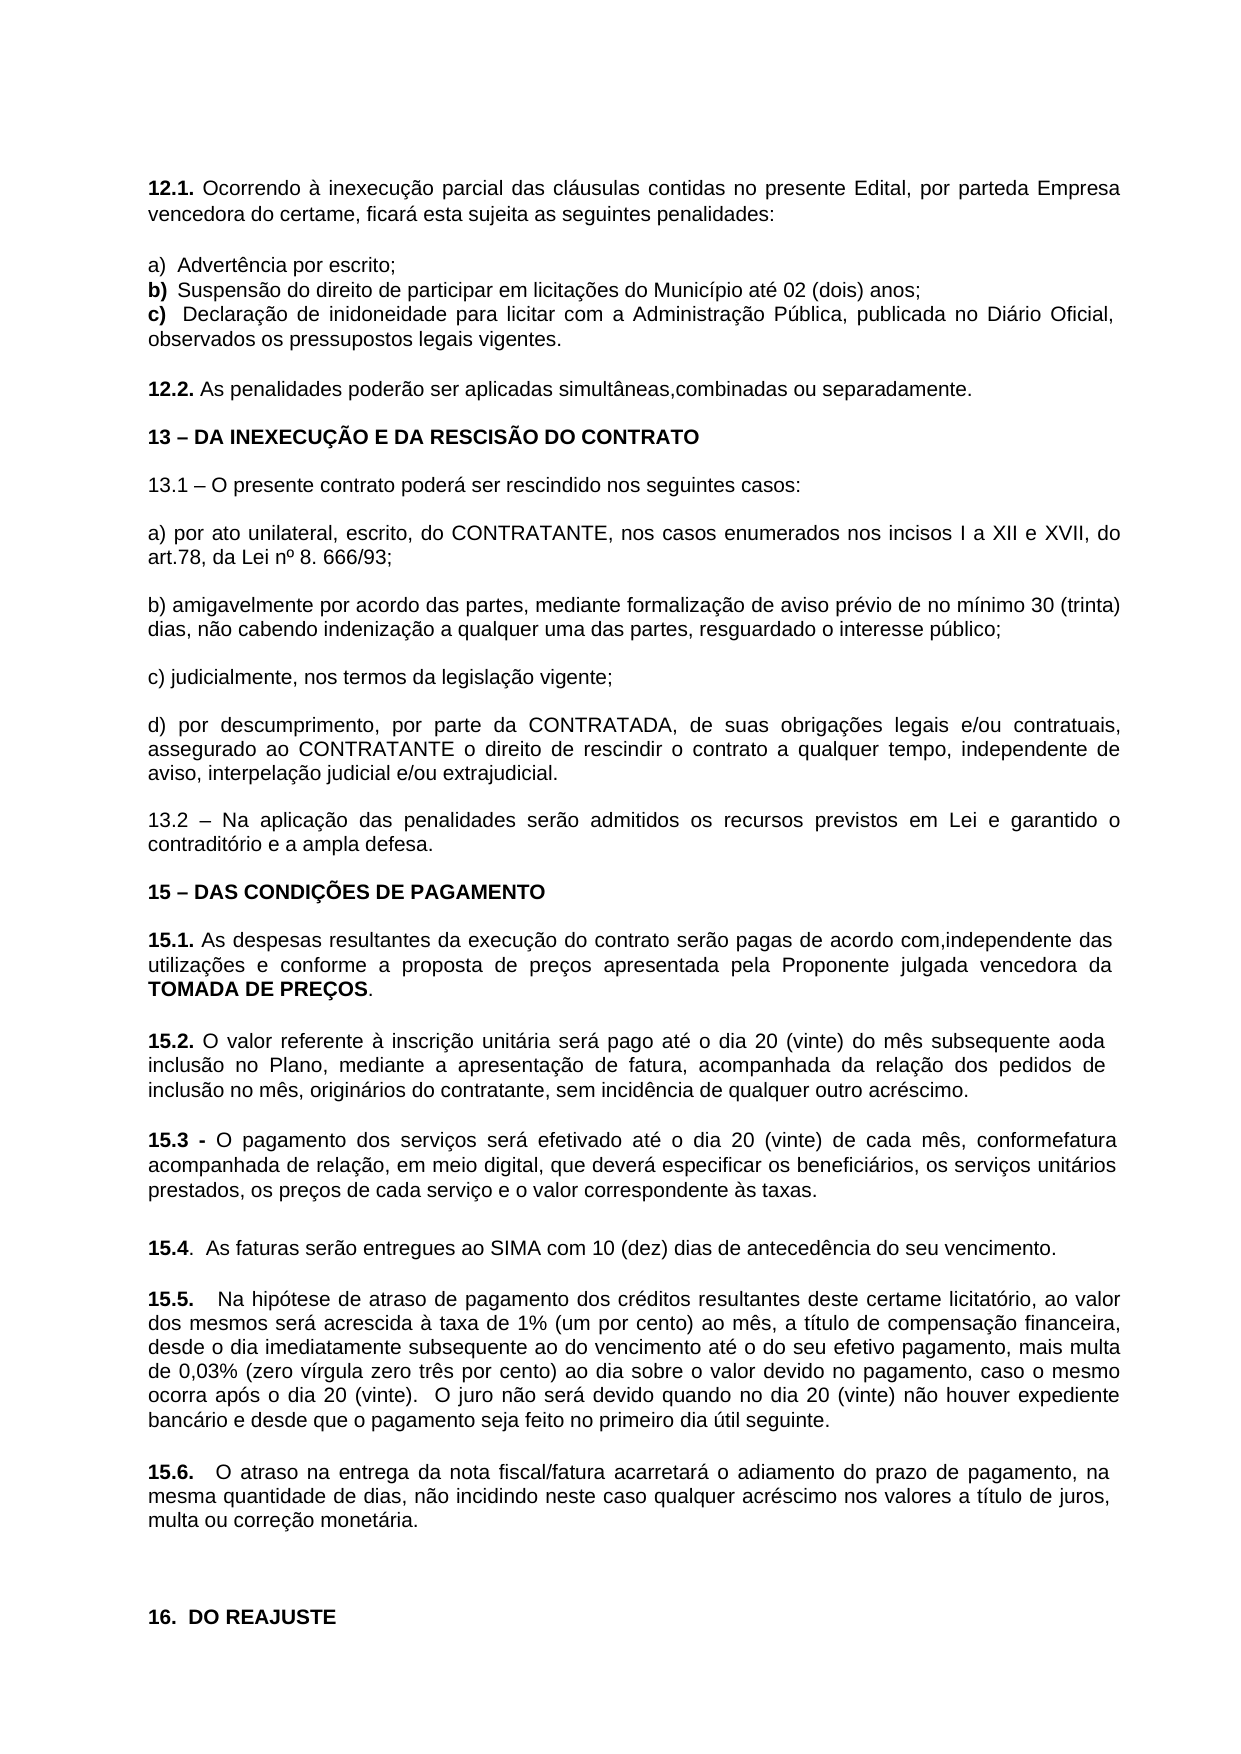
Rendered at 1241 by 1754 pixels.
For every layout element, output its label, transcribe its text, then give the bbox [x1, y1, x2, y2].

text 15.3 - O pagamento dos serviços será efetivado até o dia 20 (vinte) de cada mês, conformefatura acompanhada de relação, em meio digital, que deverá especificar os beneficiários, os serviços unitários prestados, os preços de cada serviço e o valor correspondente às taxas. [148, 1128, 1118, 1201]
text 13.1 – O presente contrato poderá ser rescindido nos seguintes casos: [148, 473, 1122, 497]
list Advertência por escrito; [148, 253, 1122, 277]
list O atraso na entrega da nota fiscal/fatura acarretará o adiamento do prazo de pagamento, na mesma quantidade de dias, não incidindo neste caso qualquer acréscimo nos valores a título de juros, multa ou correção monetária. [148, 1459, 1112, 1532]
text c) judicialmente, nos termos da legislação vigente; [148, 664, 1122, 688]
text 15.2. O valor referente à inscrição unitária será pago até o dia 20 (vinte) do mês subsequente aoda inclusão no Plano, mediante a apresentação de fatura, acompanhada da relação dos pedidos de inclusão no mês, originários do contratante, sem incidência de qualquer outro acréscimo. [148, 1028, 1107, 1102]
text a) por ato unilateral, escrito, do CONTRATANTE, nos casos enumerados nos incisos I a XII e XVII, do art.78, da Lei nº 8. 666/93; [148, 521, 1122, 569]
text 15.4. As faturas serão entregues ao SIMA com 10 (dez) dias de antecedência do seu vencimento. [148, 1236, 1103, 1259]
list Na hipótese de atraso de pagamento dos créditos resultantes deste certame licitatório, ao valor dos mesmos será acrescida à taxa de 1% (um por cento) ao mês, a título de compensação financeira, desde o dia imediatamente subsequente ao do vencimento até o do seu efetivo pagamento, mais multa de 0,03% (zero vírgula zero três por cento) ao dia sobre o valor devido no pagamento, caso o mesmo ocorra após o dia 20 (vinte). O juro não será devido quando no dia 20 (vinte) não houver expediente bancário e desde que o pagamento seja feito no primeiro dia útil seguinte. [148, 1287, 1122, 1431]
text 13 – DA INEXECUÇÃO E DA RESCISÃO DO CONTRATO [148, 425, 1122, 449]
text 15 – DAS CONDIÇÕES DE PAGAMENTO [148, 880, 1122, 904]
text 12.1. Ocorrendo à inexecução parcial das cláusulas contidas no presente Edital, por parteda Empresa vencedora do certame, ficará esta sujeita as seguintes penalidades: [148, 176, 1122, 225]
text b) amigavelmente por acordo das partes, mediante formalização de aviso prévio de no mínimo 30 (trinta) dias, não cabendo indenização a qualquer uma das partes, resguardado o interesse público; [148, 593, 1122, 641]
text 13.2 – Na aplicação das penalidades serão admitidos os recursos previstos em Lei e garantido o contraditório e a ampla defesa. [148, 808, 1122, 856]
text 16. DO REAJUSTE [148, 1604, 1122, 1628]
list Declaração de inidoneidade para licitar com a Administração Pública, publicada no Diário Oficial, observados os pressupostos legais vigentes. [148, 302, 1116, 350]
text 12.2. As penalidades poderão ser aplicadas simultâneas,combinadas ou separadamente. [148, 377, 1122, 401]
text 15.1. As despesas resultantes da execução do contrato serão pagas de acordo com,independente das utilizações e conforme a proposta de preços apresentada pela Proponente julgada vencedora da TOMADA DE PREÇOS. [148, 928, 1114, 1001]
text d) por descumprimento, por parte da CONTRATADA, de suas obrigações legais e/ou contratuais, assegurado ao CONTRATANTE o direito de rescindir o contrato a qualquer tempo, independente de aviso, interpelação judicial e/ou extrajudicial. [148, 712, 1122, 784]
list Suspensão do direito de participar em licitações do Município até 02 (dois) anos; [148, 278, 1122, 302]
